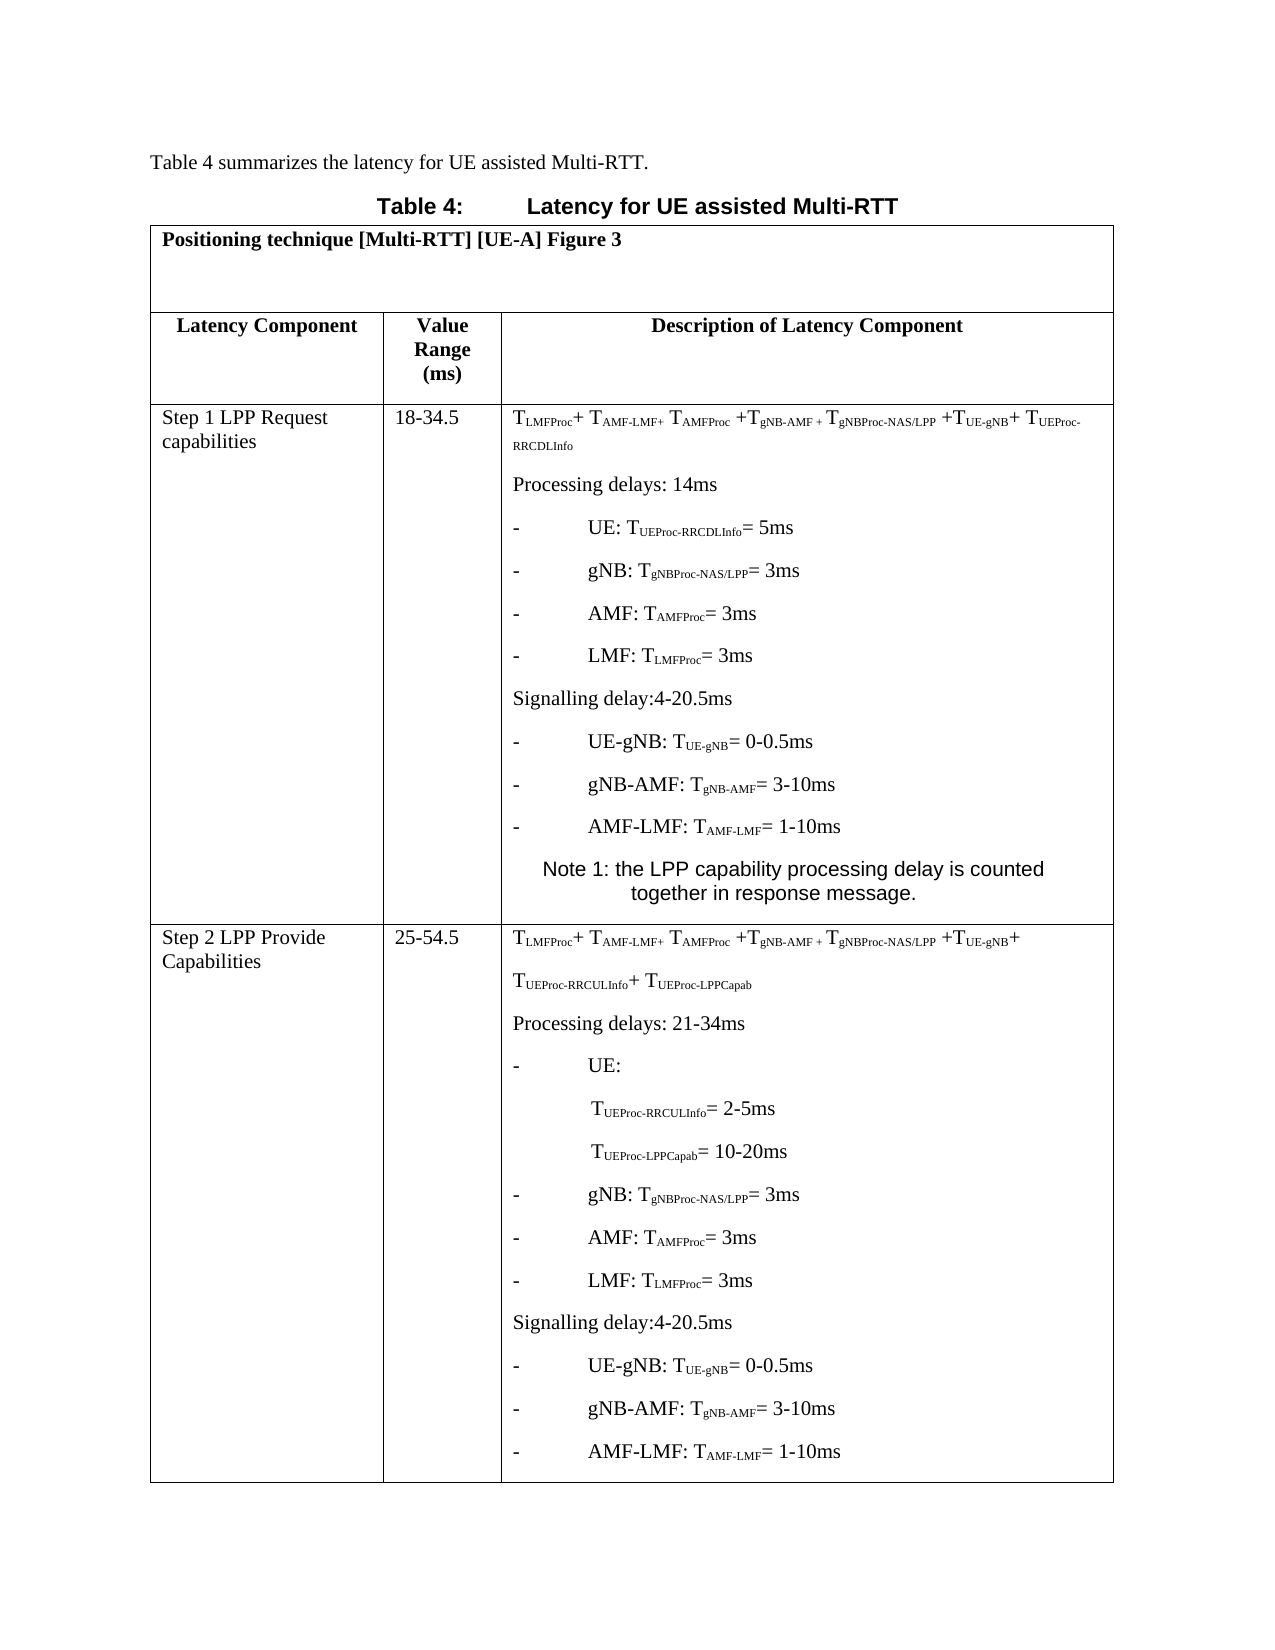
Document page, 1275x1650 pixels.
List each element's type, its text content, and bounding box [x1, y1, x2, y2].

table_cell Step 1 LPP Request capabilities [151, 405, 383, 924]
table_header Positioning technique [Multi-RTT] [UE-A] Figure 3 [151, 226, 1113, 312]
table_cell Value Range (ms) [384, 313, 501, 404]
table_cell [502, 925, 1113, 1482]
table_cell 18-34.5 [384, 405, 501, 924]
text Table 4 summarizes the latency for UE assisted Multi-RTT. [150, 150, 1125, 174]
table_cell Description of Latency Component [502, 313, 1113, 404]
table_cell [151, 925, 383, 1482]
table_cell 25-54.5 [384, 925, 501, 1482]
table_cell TLMFProc+ TAMF-LMF+ TAMFProc +TgNB-AMF + TgNBProc-NAS/LPP +TUE-gNB+ TUEProc-RRCDLInfo Processing delays: 14ms - UE: TUEProc-RRCDLInfo= 5ms - gNB: TgNBProc-NAS/LPP= 3ms - AMF: TAMFProc= 3ms - LMF: TLMFProc= 3ms Signalling delay:4-20.5ms - UE-gNB: TUE-gNB= 0-0.5ms - gNB-AMF: TgNB-AMF= 3-10ms - AMF-LMF: TAMF-LMF= 1-10ms Note 1: the LPP capability processing delay is counted together in response message. [502, 405, 1113, 924]
table_cell Latency Component [151, 313, 383, 404]
text Table 4: Latency for UE assisted Multi-RTT [150, 193, 1125, 219]
